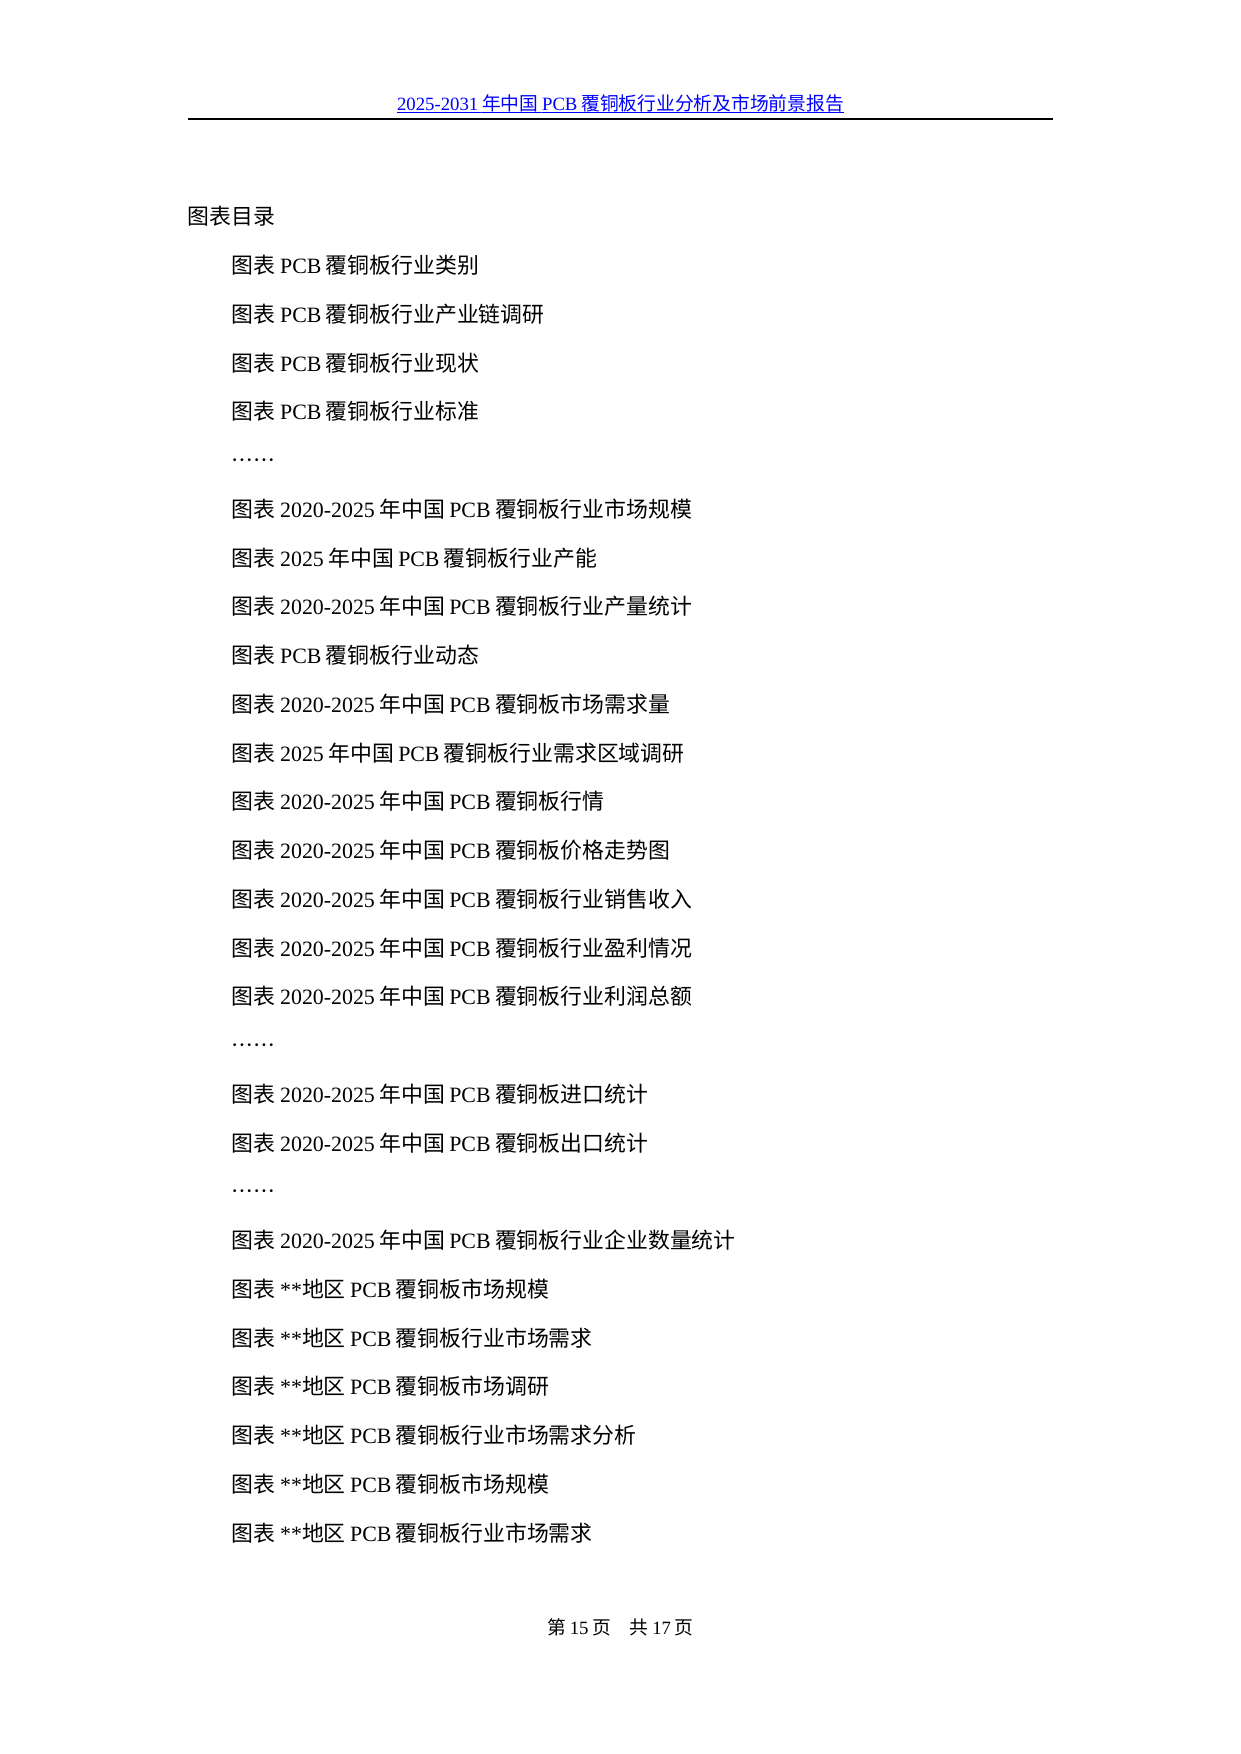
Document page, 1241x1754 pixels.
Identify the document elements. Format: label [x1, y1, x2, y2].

text [187, 150, 1053, 1548]
